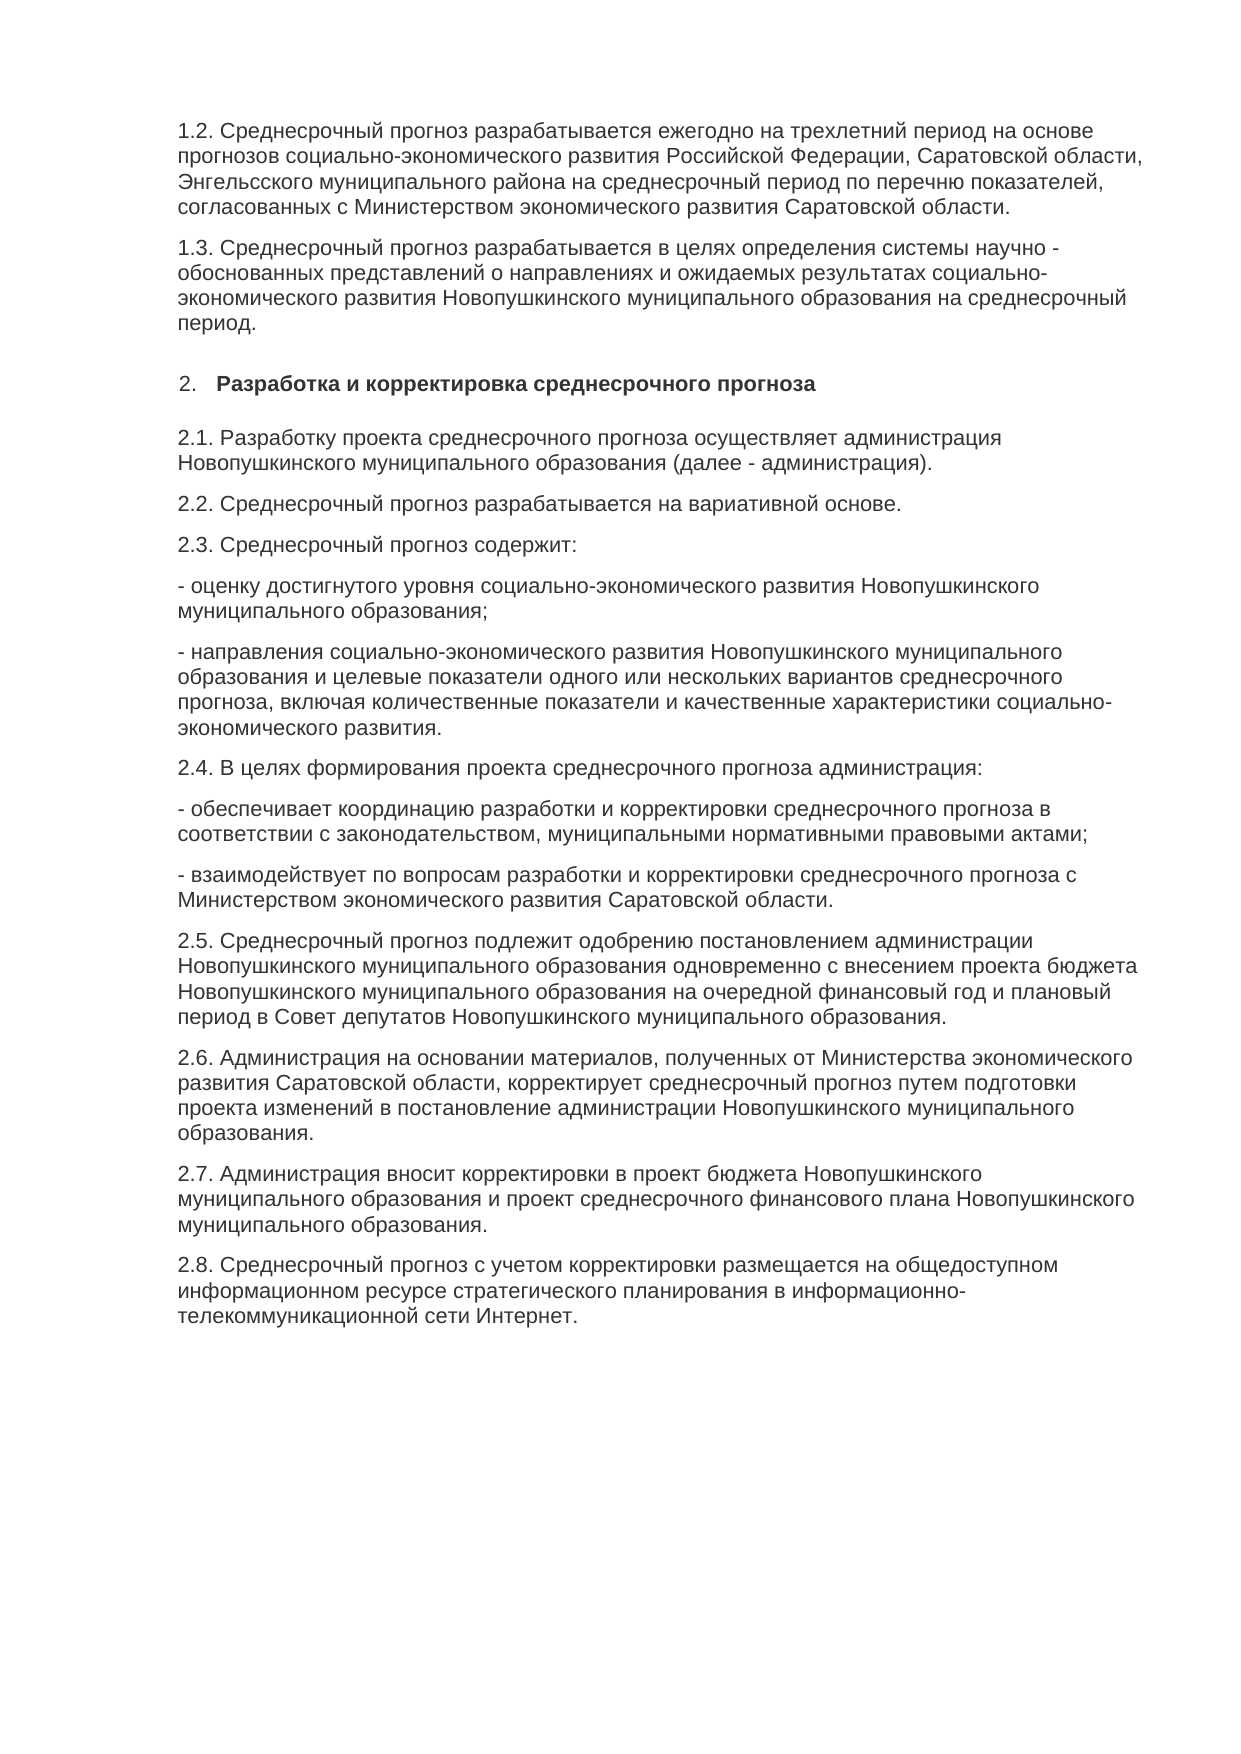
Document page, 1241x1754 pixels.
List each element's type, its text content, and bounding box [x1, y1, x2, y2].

text - обеспечивает координацию разработки и корректировки среднесрочного прогноза в соответствии с законодательством, муниципальными нормативными правовыми актами; [177, 796, 1152, 846]
text - направления социально-экономического развития Новопушкинского муниципального образования и целевые показатели одного или нескольких вариантов среднесрочного прогноза, включая количественные показатели и качественные характеристики социально-экономического развития. [177, 639, 1152, 739]
text 2.4. В целях формирования проекта среднесрочного прогноза администрация: [177, 755, 1152, 780]
text 1.3. Среднесрочный прогноз разрабатывается в целях определения системы научно - обоснованных представлений о направлениях и ожидаемых результатах социально-экономического развития Новопушкинского муниципального образования на среднесрочный период. [177, 234, 1152, 335]
text 2.8. Среднесрочный прогноз с учетом корректировки размещается на общедоступном информационном ресурсе стратегического планирования в информационно-телекоммуникационной сети Интернет. [177, 1252, 1152, 1328]
text 2.5. Среднесрочный прогноз подлежит одобрению постановлением администрации Новопушкинского муниципального образования одновременно с внесением проекта бюджета Новопушкинского муниципального образования на очередной финансовый год и плановый период в Совет депутатов Новопушкинского муниципального образования. [177, 928, 1152, 1029]
text 2.6. Администрация на основании материалов, полученных от Министерства экономического развития Саратовской области, корректирует среднесрочный прогноз путем подготовки проекта изменений в постановление администрации Новопушкинского муниципального образования. [177, 1044, 1152, 1145]
text - взаимодействует по вопросам разработки и корректировки среднесрочного прогноза с Министерством экономического развития Саратовской области. [177, 862, 1152, 912]
text 2.7. Администрация вносит корректировки в проект бюджета Новопушкинского муниципального образования и проект среднесрочного финансового плана Новопушкинского муниципального образования. [177, 1161, 1152, 1237]
text - оценку достигнутого уровня социально-экономического развития Новопушкинского муниципального образования; [177, 573, 1152, 623]
text 2.2. Среднесрочный прогноз разрабатывается на вариативной основе. [177, 491, 1152, 516]
text 2.1. Разработку проекта среднесрочного прогноза осуществляет администрация Новопушкинского муниципального образования (далее - администрация). [177, 425, 1152, 475]
text 1.2. Среднесрочный прогноз разрабатывается ежегодно на трехлетний период на основе прогнозов социально-экономического развития Российской Федерации, Саратовской области, Энгельсского муниципального района на среднесрочный период по перечню показателей, согласованных с Министерством экономического развития Саратовской области. [177, 118, 1152, 219]
list Разработка и корректировка среднесрочного прогноза [179, 364, 1152, 396]
text 2.3. Среднесрочный прогноз содержит: [177, 532, 1152, 557]
